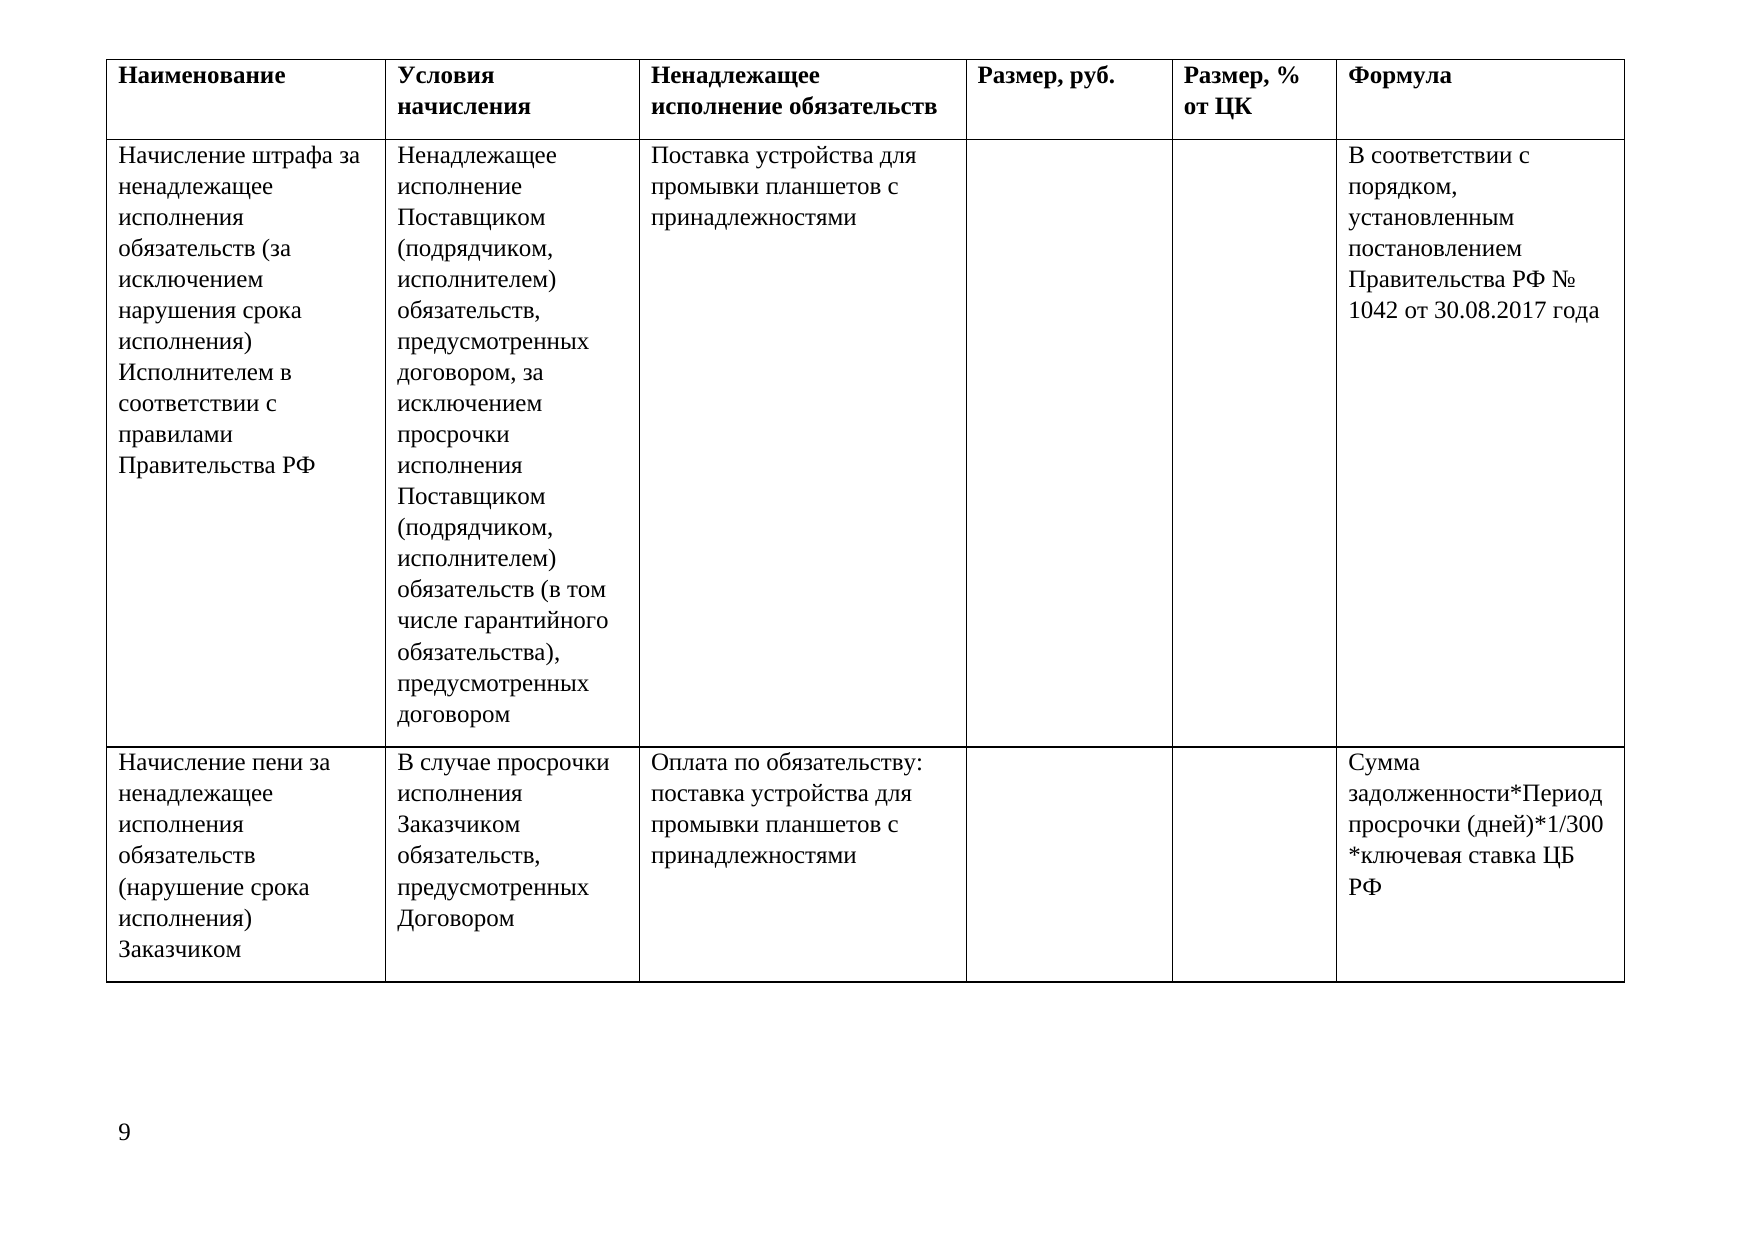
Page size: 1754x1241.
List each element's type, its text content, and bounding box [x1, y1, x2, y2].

table_header Ненадлежащее исполнение обязательств [640, 60, 966, 139]
table_cell Начисление пени за ненадлежащее исполнения обязательств (нарушение срока исполнения) Заказчиком [107, 748, 385, 981]
table_cell Ненадлежащее исполнение Поставщиком (подрядчиком, исполнителем) обязательств, предусмотренных договором, за исключением просрочки исполнения Поставщиком (подрядчиком, исполнителем) обязательств (в том числе гарантийного обязательства), предусмотренных договором [386, 140, 639, 746]
table_header Формула [1337, 60, 1624, 139]
table_cell Начисление штрафа за ненадлежащее исполнения обязательств (за исключением нарушения срока исполнения) Исполнителем в соответствии с правилами Правительства РФ [107, 140, 385, 746]
table_cell Оплата по обязательству: поставка устройства для промывки планшетов с принадлежностями [640, 748, 966, 981]
table_header Наименование [107, 60, 385, 139]
table_header Размер, руб. [967, 60, 1172, 139]
table_cell В случае просрочки исполнения Заказчиком обязательств, предусмотренных Договором [386, 748, 639, 981]
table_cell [1337, 748, 1624, 981]
table_cell [967, 140, 1172, 746]
table_cell Поставка устройства для промывки планшетов с принадлежностями [640, 140, 966, 746]
table_cell [1173, 140, 1336, 746]
table_cell В соответствии с порядком, установленным постановлением Правительства РФ № 1042 от 30.08.2017 года [1337, 140, 1624, 746]
table_cell [967, 748, 1172, 981]
table_cell [1173, 748, 1336, 981]
table_header Размер, % от ЦК [1173, 60, 1336, 139]
table_header Условия начисления [386, 60, 639, 139]
